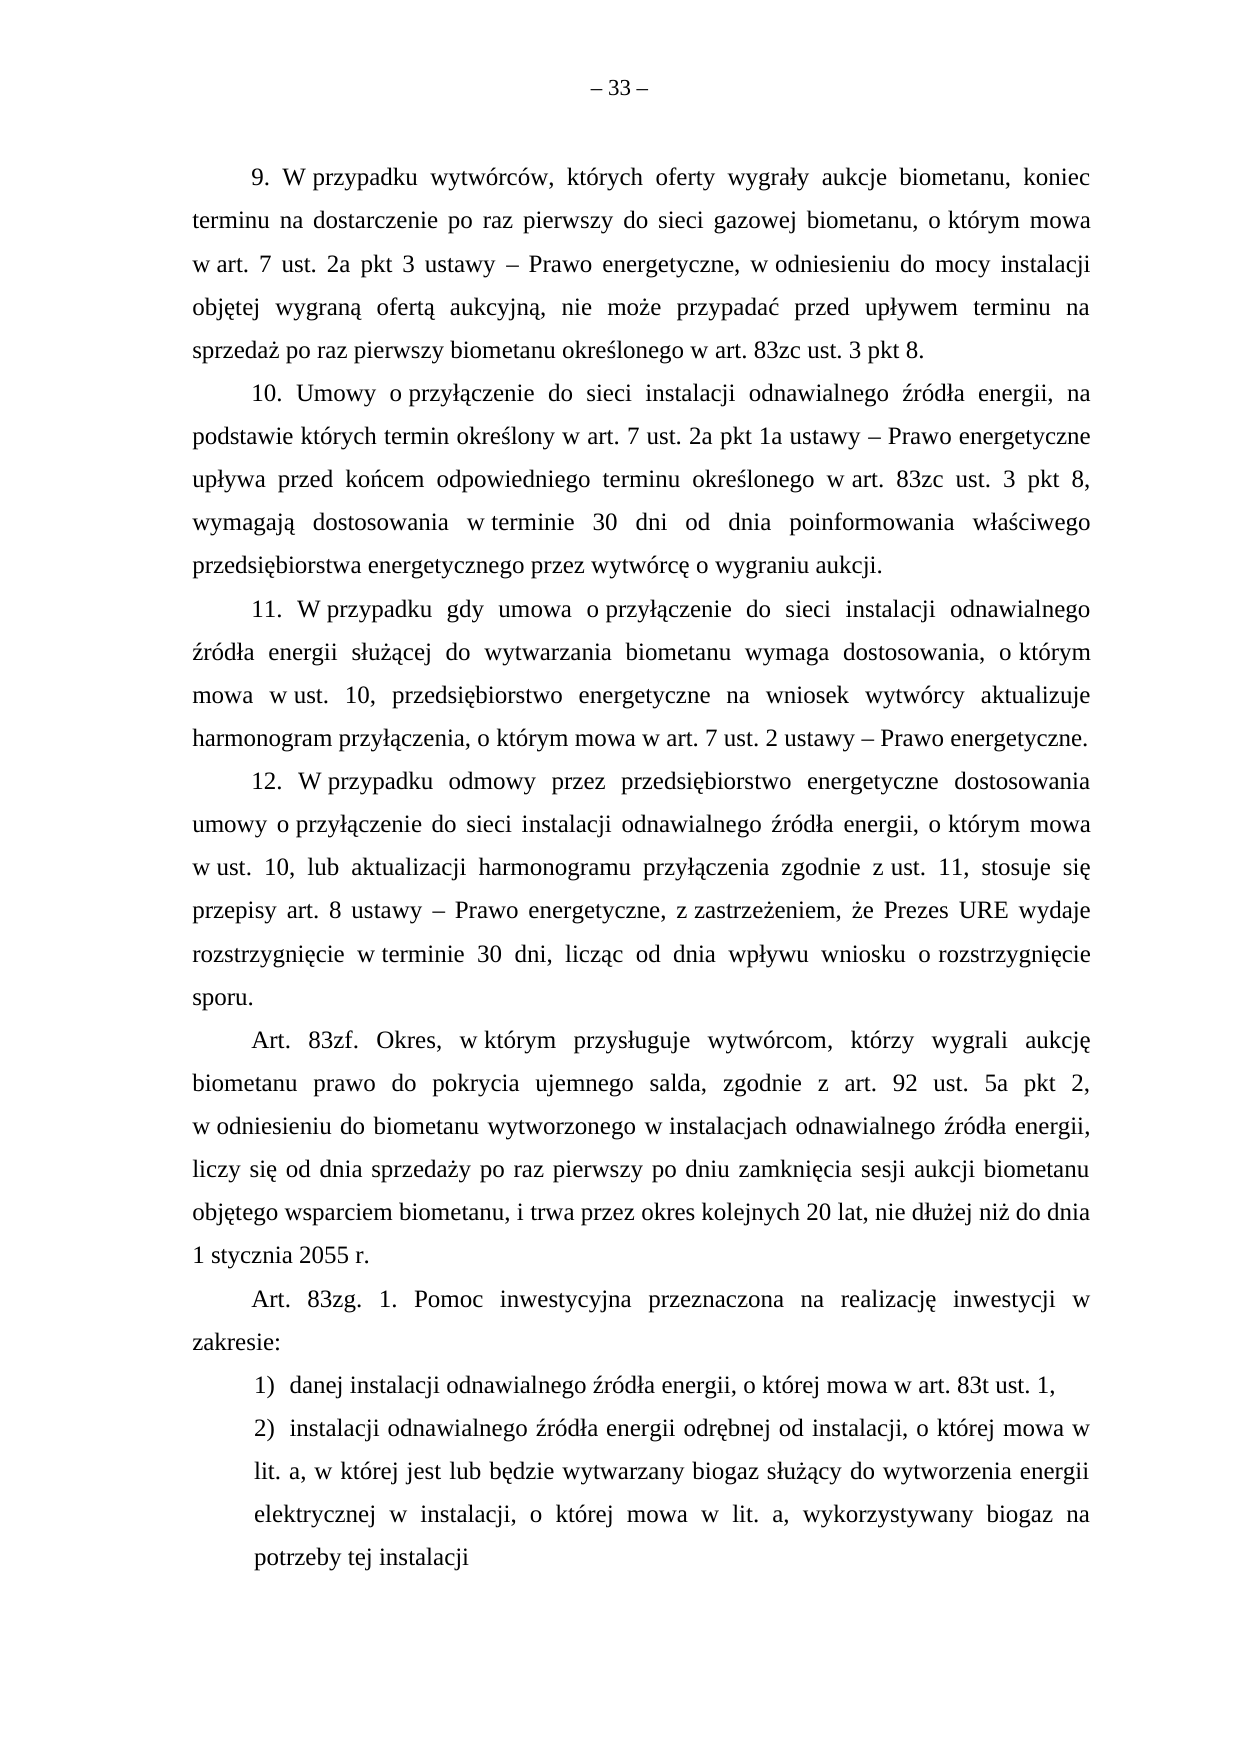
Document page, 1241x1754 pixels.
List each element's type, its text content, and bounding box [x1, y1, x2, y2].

text 11. W przypadku gdy umowa o przyłączenie do sieci instalacji odnawialnego źródła energii służącej do wytwarzania biometanu wymaga dostosowania, o którym mowa w ust. 10, przedsiębiorstwo energetyczne na wniosek wytwórcy aktualizuje harmonogram przyłączenia, o którym mowa w art. 7 ust. 2 ustawy – Prawo energetyczne. [192, 594, 1091, 752]
text 10. Umowy o przyłączenie do sieci instalacji odnawialnego źródła energii, na podstawie których termin określony w art. 7 ust. 2a pkt 1a ustawy – Prawo energetyczne upływa przed końcem odpowiedniego terminu określonego w art. 83zc ust. 3 pkt 8, wymagają dostosowania w terminie 30 dni od dnia poinformowania właściwego przedsiębiorstwa energetycznego przez wytwórcę o wygraniu aukcji. [192, 378, 1091, 579]
text 12. W przypadku odmowy przez przedsiębiorstwo energetyczne dostosowania umowy o przyłączenie do sieci instalacji odnawialnego źródła energii, o którym mowa w ust. 10, lub aktualizacji harmonogramu przyłączenia zgodnie z ust. 11, stosuje się przepisy art. 8 ustawy – Prawo energetyczne, z zastrzeżeniem, że Prezes URE wydaje rozstrzygnięcie w terminie 30 dni, licząc od dnia wpływu wniosku o rozstrzygnięcie sporu. [192, 766, 1091, 1011]
text Art. 83zg. 1. Pomoc inwestycyjna przeznaczona na realizację inwestycji w zakresie: [192, 1284, 1091, 1356]
text 1) danej instalacji odnawialnego źródła energii, o której mowa w art. 83t ust. 1, [254, 1370, 1091, 1399]
text Art. 83zf. Okres, w którym przysługuje wytwórcom, którzy wygrali aukcję biometanu prawo do pokrycia ujemnego salda, zgodnie z art. 92 ust. 5a pkt 2, w odniesieniu do biometanu wytworzonego w instalacjach odnawialnego źródła energii, liczy się od dnia sprzedaży po raz pierwszy po dniu zamknięcia sesji aukcji biometanu objętego wsparciem biometanu, i trwa przez okres kolejnych 20 lat, nie dłużej niż do dnia 1 stycznia 2055 r. [192, 1025, 1091, 1269]
text 2) instalacji odnawialnego źródła energii odrębnej od instalacji, o której mowa w lit. a, w której jest lub będzie wytwarzany biogaz służący do wytworzenia energii elektrycznej w instalacji, o której mowa w lit. a, wykorzystywany biogaz na potrzeby tej instalacji [254, 1413, 1091, 1571]
text 9. W przypadku wytwórców, których oferty wygrały aukcje biometanu, koniec terminu na dostarczenie po raz pierwszy do sieci gazowej biometanu, o którym mowa w art. 7 ust. 2a pkt 3 ustawy – Prawo energetyczne, w odniesieniu do mocy instalacji objętej wygraną ofertą aukcyjną, nie może przypadać przed upływem terminu na sprzedaż po raz pierwszy biometanu określonego w art. 83zc ust. 3 pkt 8. [192, 162, 1091, 364]
